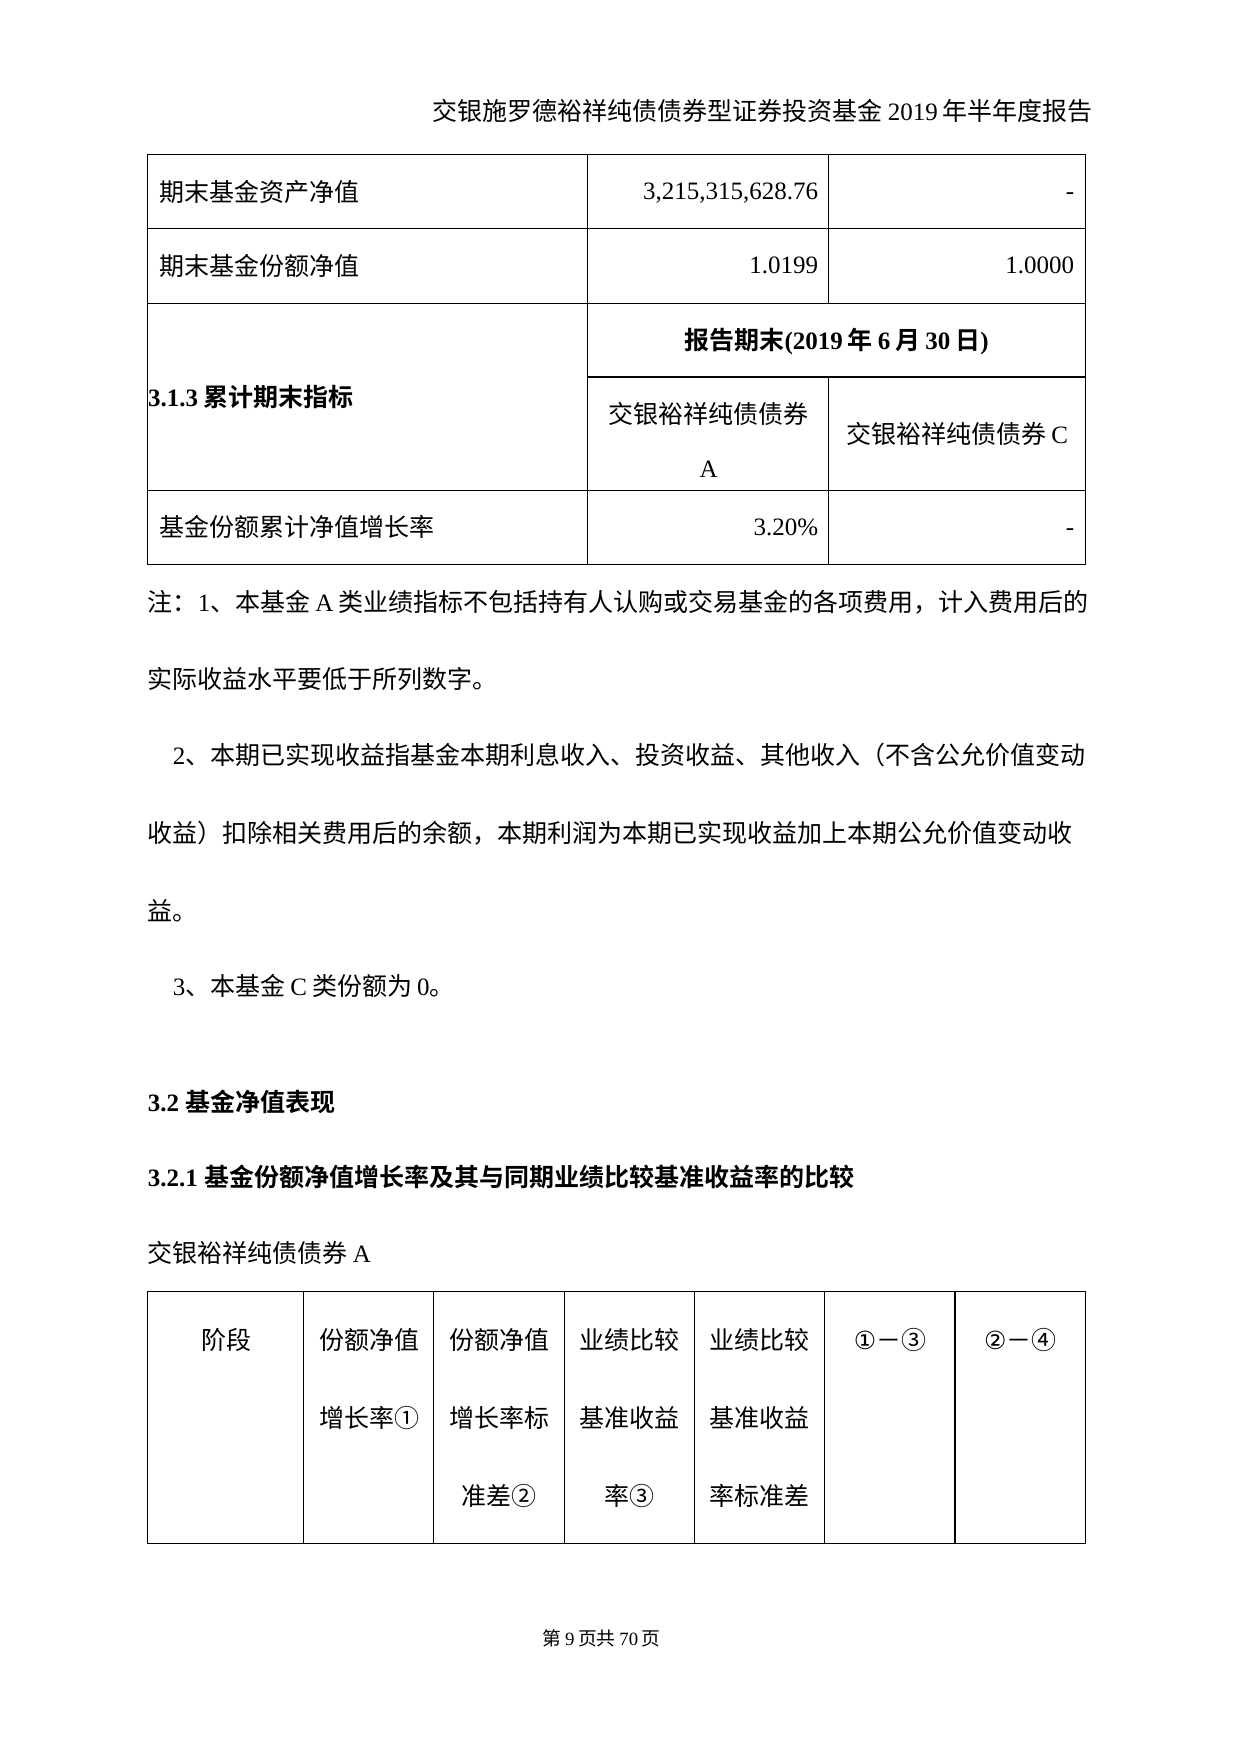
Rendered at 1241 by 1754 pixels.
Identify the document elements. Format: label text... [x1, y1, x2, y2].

text 3、本基金C类份额为0。 [148, 952, 1092, 1017]
table_header 业绩比较基准收益率③ [565, 1292, 694, 1543]
text 交银裕祥纯债债券A [148, 1219, 1092, 1284]
subtitle 3.2 基金净值表现 [148, 1068, 1092, 1133]
table_cell 交银裕祥纯债债券C [829, 378, 1085, 489]
table_cell 3.1.3累计期末指标 [148, 304, 587, 489]
table_header ②－④ [956, 1292, 1085, 1543]
table_header 业绩比较基准收益率标准差④ [695, 1292, 824, 1543]
text 注：1、本基金A类业绩指标不包括持有人认购或交易基金的各项费用，计入费用后的实际收益水平要低于所列数字。 [148, 568, 1092, 711]
table_cell 1.0000 [829, 229, 1085, 302]
table_header ①－③ [825, 1292, 954, 1543]
table_cell 1.0199 [588, 229, 828, 302]
table_cell 期末基金资产净值 [148, 155, 587, 228]
table_header 份额净值增长率标准差② [434, 1292, 564, 1543]
table_cell 基金份额累计净值增长率 [148, 491, 587, 563]
text 3.2.1 基金份额净值增长率及其与同期业绩比较基准收益率的比较 [148, 1143, 1092, 1208]
table_cell - [829, 155, 1085, 228]
table_cell 报告期末(2019年6月30日) [588, 304, 1085, 376]
table_cell 3.20% [588, 491, 828, 563]
table_cell 交银裕祥纯债债券A [588, 378, 828, 489]
table_cell 3,215,315,628.76 [588, 155, 828, 228]
table_header 份额净值增长率① [304, 1292, 433, 1543]
text 2、本期已实现收益指基金本期利息收入、投资收益、其他收入（不含公允价值变动收益）扣除相关费用后的余额，本期利润为本期已实现收益加上本期公允价值变动收益。 [148, 721, 1092, 942]
table_header 阶段 [148, 1292, 303, 1543]
table_cell - [829, 491, 1085, 563]
table_cell 期末基金份额净值 [148, 229, 587, 302]
